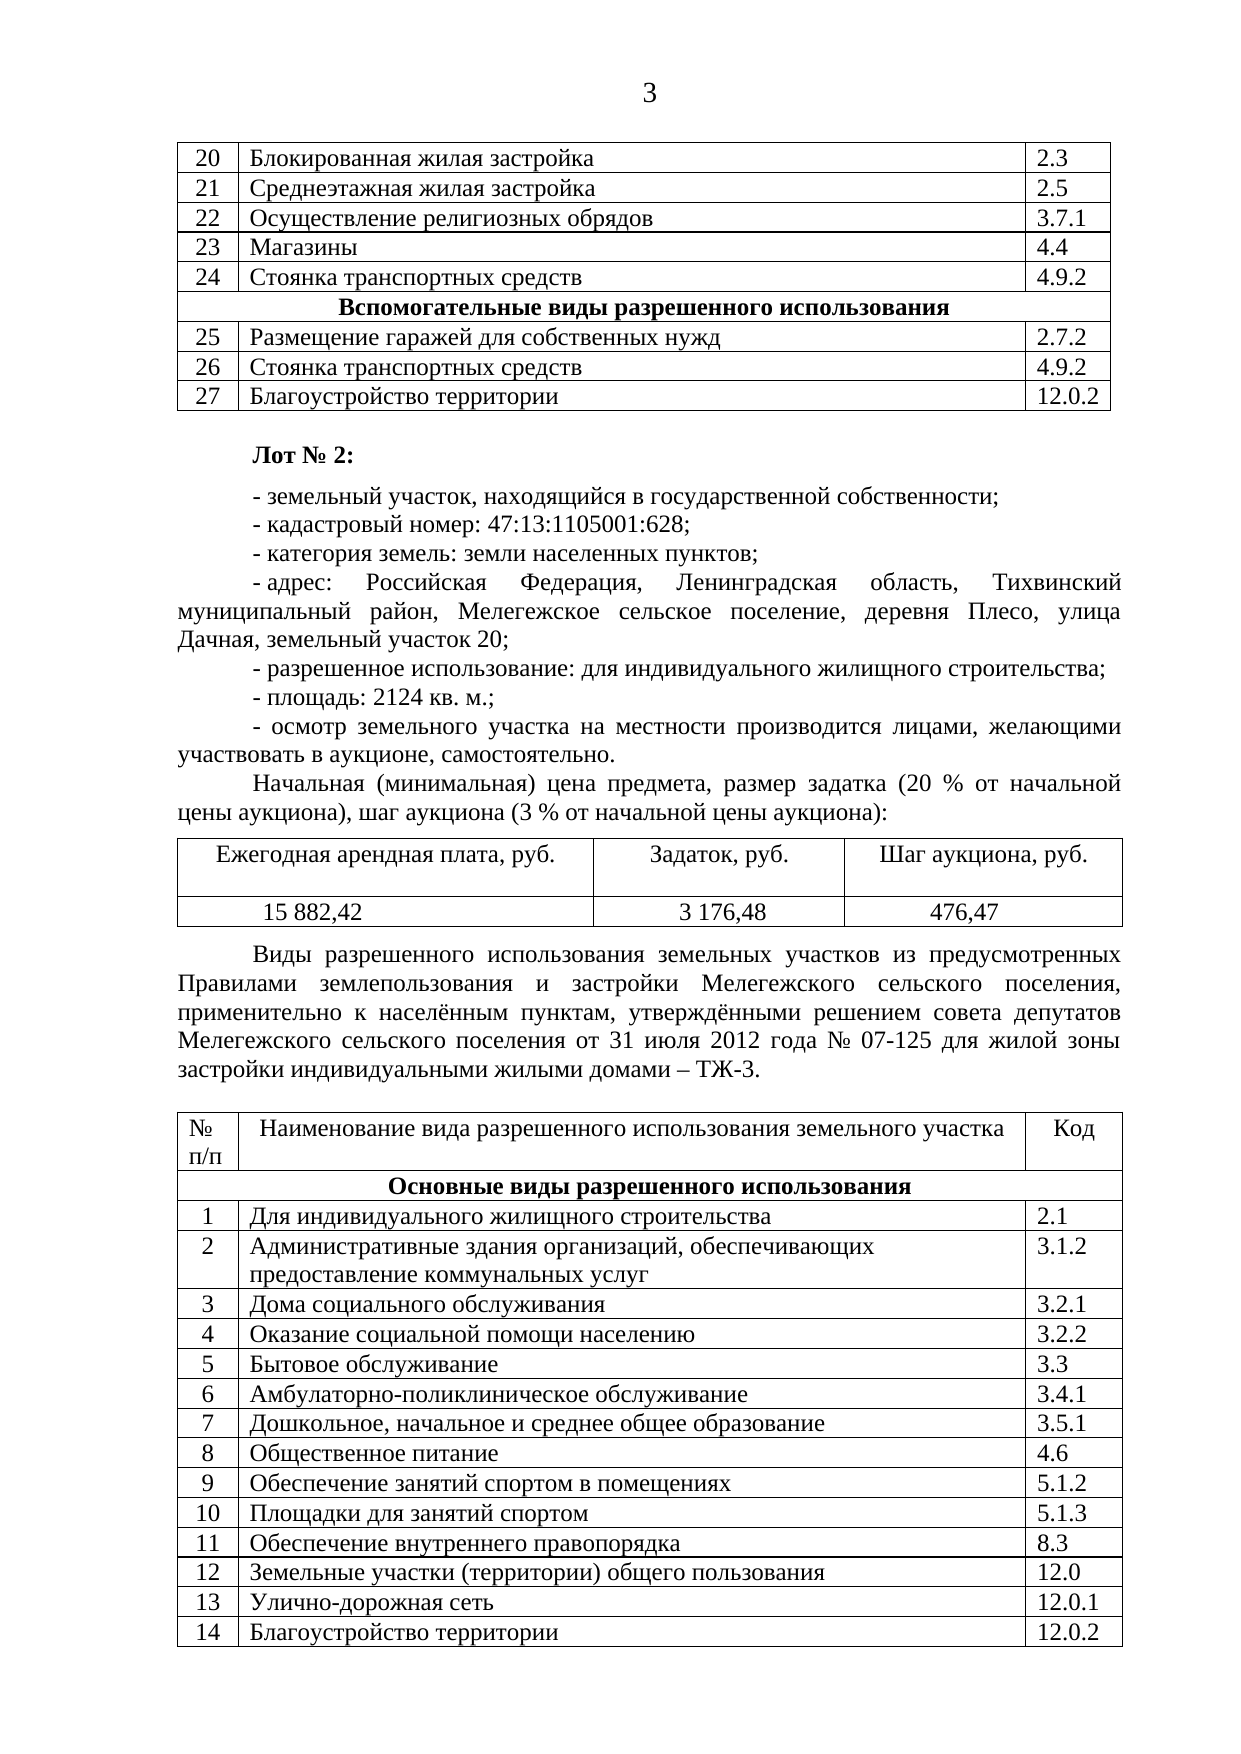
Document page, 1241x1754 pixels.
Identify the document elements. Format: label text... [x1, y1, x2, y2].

table_cell 5.1.3 [1026, 1498, 1122, 1527]
table_cell 2.7.2 [1026, 322, 1110, 351]
table_cell 3 176,48 [594, 897, 844, 926]
table_cell 4.6 [1026, 1438, 1122, 1467]
table_cell 2.1 [1026, 1201, 1122, 1230]
table_cell Размещение гаражей для собственных нужд [239, 322, 1025, 351]
table_cell 3.3 [1026, 1349, 1122, 1378]
text - разрешенное использование: для индивидуального жилищного строительства; [177, 653, 1122, 682]
table_cell 7 [178, 1409, 238, 1437]
table_cell Оказание социальной помощи населению [239, 1319, 1025, 1348]
table_cell 3 [178, 1289, 238, 1318]
text Лот № 2: [177, 440, 1122, 469]
table_cell 22 [178, 203, 238, 231]
table_cell 12.0 [1026, 1558, 1122, 1586]
table_cell 2.3 [1026, 143, 1110, 172]
table_cell 4.9.2 [1026, 352, 1110, 380]
table_cell Для индивидуального жилищного строительства [239, 1201, 1025, 1230]
table_header № п/п [178, 1113, 238, 1170]
table_cell Общественное питание [239, 1438, 1025, 1467]
table_cell 12.0.2 [1026, 1617, 1122, 1646]
table_cell Магазины [239, 233, 1025, 261]
table_cell Стоянка транспортных средств [239, 262, 1025, 291]
table_cell Основные виды разрешенного использования [178, 1171, 1122, 1200]
table_cell 27 [178, 381, 238, 410]
table_cell Благоустройство территории [239, 381, 1025, 410]
table_cell 9 [178, 1468, 238, 1497]
table_cell Вспомогательные виды разрешенного использования [178, 292, 1110, 321]
table_cell 1 [178, 1201, 238, 1230]
table_cell 3.2.1 [1026, 1289, 1122, 1318]
table_cell 476,47 [845, 897, 1122, 926]
table_cell 12 [178, 1558, 238, 1586]
table_cell Осуществление религиозных обрядов [239, 203, 1025, 231]
table_cell Дошкольное, начальное и среднее общее образование [239, 1409, 1025, 1437]
table_cell 11 [178, 1528, 238, 1556]
table_cell 10 [178, 1498, 238, 1527]
table_cell Административные здания организаций, обеспечивающих предоставление коммунальных услуг [239, 1231, 1025, 1288]
table_cell Благоустройство территории [239, 1617, 1025, 1646]
table_cell 5 [178, 1349, 238, 1378]
table_cell 14 [178, 1617, 238, 1646]
text - кадастровый номер: 47:13:1105001:628; [177, 509, 1122, 538]
text - земельный участок, находящийся в государственной собственности; [177, 481, 1122, 509]
table_cell 8.3 [1026, 1528, 1122, 1556]
text Начальная (минимальная) цена предмета, размер задатка (20 % от начальной цены аукциона), шаг аукциона (3 % от начальной цены аукциона): [177, 768, 1122, 826]
table_cell 15 882,42 [178, 897, 593, 926]
table_cell 4 [178, 1319, 238, 1348]
table_cell 24 [178, 262, 238, 291]
table_cell 21 [178, 173, 238, 202]
text Виды разрешенного использования земельных участков из предусмотренных Правилами землепользования и застройки Мелегежского сельского поселения, применительно к населённым пунктам, утверждёнными решением совета депутатов Мелегежского сельского поселения от 31 июля 2012 года № 07-125 для жилой зоны застройки индивидуальными жилыми домами – ТЖ-3. [177, 939, 1122, 1083]
table_header Ежегодная арендная плата, руб. [178, 839, 593, 896]
table_cell 20 [178, 143, 238, 172]
table_cell Обеспечение занятий спортом в помещениях [239, 1468, 1025, 1497]
text - осмотр земельного участка на местности производится лицами, желающими участвовать в аукционе, самостоятельно. [177, 711, 1122, 768]
table_cell 25 [178, 322, 238, 351]
table_cell 5.1.2 [1026, 1468, 1122, 1497]
table_cell 3.7.1 [1026, 203, 1110, 231]
table_cell 8 [178, 1438, 238, 1467]
table_cell Улично-дорожная сеть [239, 1587, 1025, 1616]
table_cell Дома социального обслуживания [239, 1289, 1025, 1318]
table_header Задаток, руб. [594, 839, 844, 896]
table_cell Площадки для занятий спортом [239, 1498, 1025, 1527]
table_cell 12.0.2 [1026, 381, 1110, 410]
table_cell Обеспечение внутреннего правопорядка [239, 1528, 1025, 1556]
table_cell 2 [178, 1231, 238, 1288]
table_cell 4.4 [1026, 233, 1110, 261]
table_cell 13 [178, 1587, 238, 1616]
table_cell 3.2.2 [1026, 1319, 1122, 1348]
table_cell 3.5.1 [1026, 1409, 1122, 1437]
table_cell 6 [178, 1379, 238, 1407]
table_cell Стоянка транспортных средств [239, 352, 1025, 380]
text - категория земель: земли населенных пунктов; [177, 538, 1122, 567]
table_cell Амбулаторно-поликлиническое обслуживание [239, 1379, 1025, 1407]
table_cell 3.1.2 [1026, 1231, 1122, 1288]
table_cell Земельные участки (территории) общего пользования [239, 1558, 1025, 1586]
table_cell 23 [178, 233, 238, 261]
table_cell 2.5 [1026, 173, 1110, 202]
table_cell 26 [178, 352, 238, 380]
table_header Код [1026, 1113, 1122, 1170]
table_cell 3.4.1 [1026, 1379, 1122, 1407]
table_cell Среднеэтажная жилая застройка [239, 173, 1025, 202]
table_header Наименование вида разрешенного использования земельного участка [239, 1113, 1025, 1170]
text - площадь: 2124 кв. м.; [177, 682, 1122, 711]
table_cell 4.9.2 [1026, 262, 1110, 291]
table_cell Блокированная жилая застройка [239, 143, 1025, 172]
table_header Шаг аукциона, руб. [845, 839, 1122, 896]
table_cell 12.0.1 [1026, 1587, 1122, 1616]
text - адрес: Российская Федерация, Ленинградская область, Тихвинский муниципальный район, Мелегежское сельское поселение, деревня Плесо, улица Дачная, земельный участок 20; [177, 567, 1122, 653]
table_cell Бытовое обслуживание [239, 1349, 1025, 1378]
